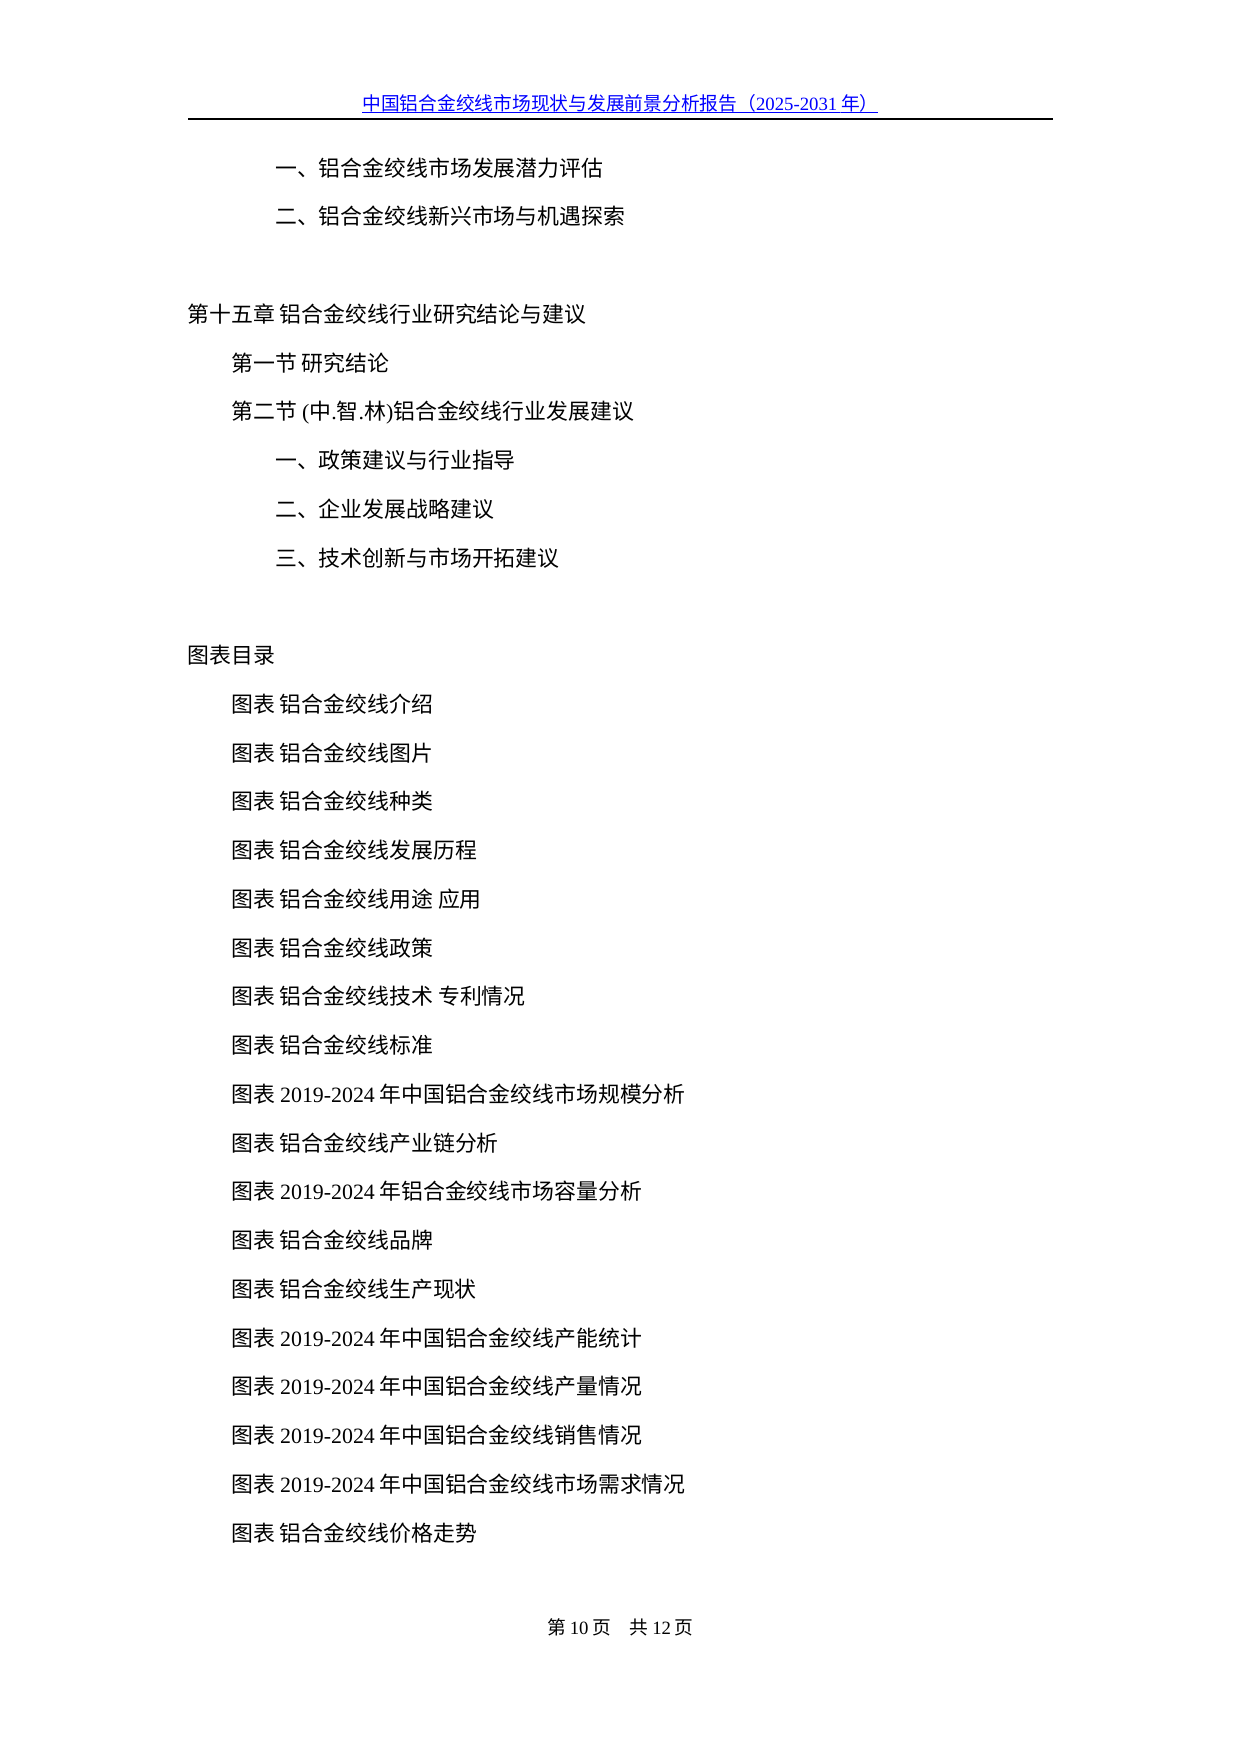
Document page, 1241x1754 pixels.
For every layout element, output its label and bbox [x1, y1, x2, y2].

text [187, 150, 1053, 1548]
